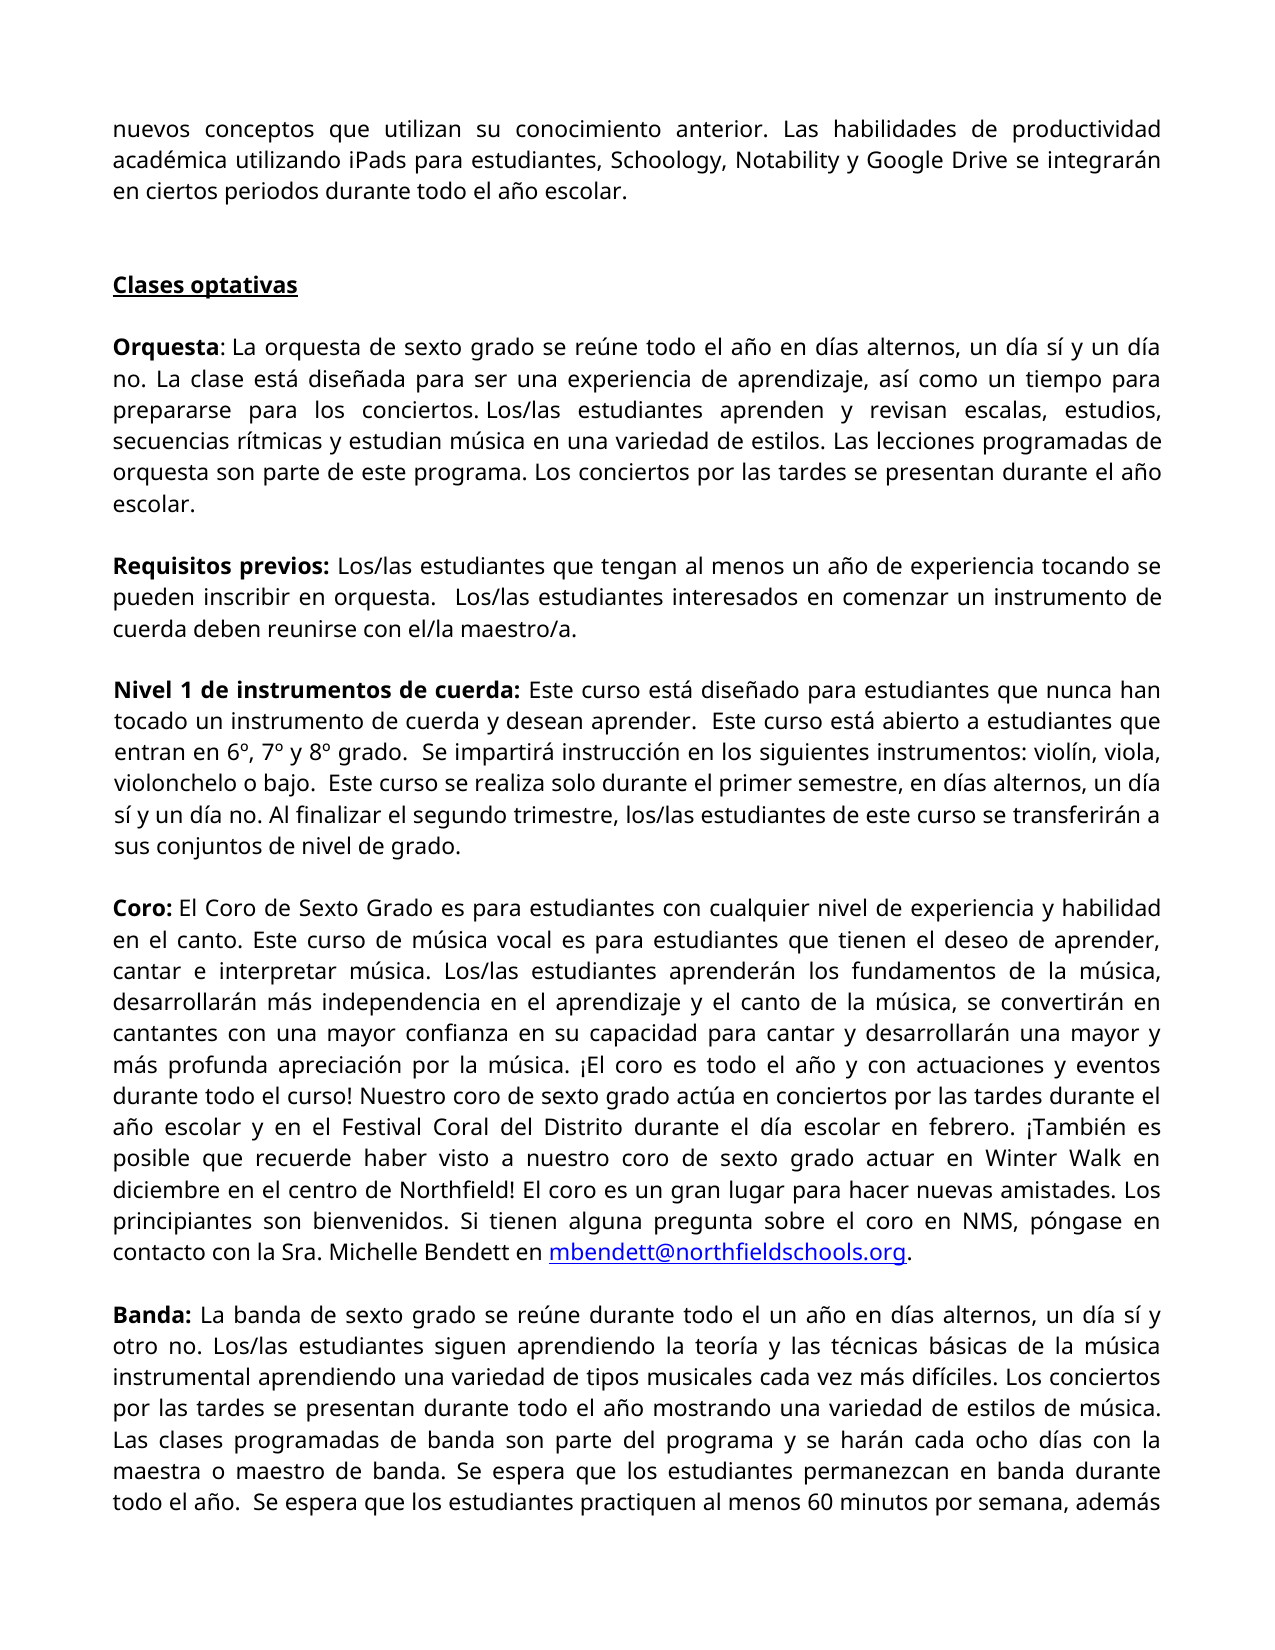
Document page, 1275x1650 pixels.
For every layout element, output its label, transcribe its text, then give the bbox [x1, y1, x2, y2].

text Requisitos previos: Los/las estudiantes que tengan al menos un año de experiencia tocando se pueden inscribir en orquesta. Los/las estudiantes interesados ​​en comenzar un instrumento de cuerda deben reunirse con el/la maestro/a. [112, 550, 1162, 644]
text Nivel 1 de instrumentos de cuerda: Este curso está diseñado para estudiantes que nunca han tocado un instrumento de cuerda y desean aprender. Este curso está abierto a estudiantes que entran en 6º, 7º y 8º grado. Se impartirá instrucción en los siguientes instrumentos: violín, viola, violonchelo o bajo. Este curso se realiza solo durante el primer semestre, en días alternos, un día sí y un día no. Al finalizar el segundo trimestre, los/las estudiantes de este curso se transferirán a sus conjuntos de nivel de grado. [113, 674, 1162, 861]
text Clases optativas [112, 269, 1162, 300]
text Coro: El Coro de Sexto Grado es para estudiantes con cualquier nivel de experiencia y habilidad en el canto. Este curso de música vocal es para estudiantes que tienen el deseo de aprender, cantar e interpretar música. Los/las estudiantes aprenderán los fundamentos de la música, desarrollarán más independencia en el aprendizaje y el canto de la música, se convertirán en cantantes con una mayor confianza en su capacidad para cantar y desarrollarán una mayor y más profunda apreciación por la música. ¡El coro es todo el año y con actuaciones y eventos durante todo el curso! Nuestro coro de sexto grado actúa en conciertos por las tardes durante el año escolar y en el Festival Coral del Distrito durante el día escolar en febrero. ¡También es posible que recuerde haber visto a nuestro coro de sexto grado actuar en Winter Walk en diciembre en el centro de Northfield! El coro es un gran lugar para hacer nuevas amistades. Los principiantes son bienvenidos. Si tienen alguna pregunta sobre el coro en NMS, póngase en contacto con la Sra. Michelle Bendett en mbendett@northfieldschools.org. [112, 892, 1162, 1267]
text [112, 1299, 1162, 1517]
text Orquesta: La orquesta de sexto grado se reúne todo el año en días alternos, un día sí y un día no. La clase está diseñada para ser una experiencia de aprendizaje, así como un tiempo para prepararse para los conciertos. Los/las estudiantes aprenden y revisan escalas, estudios, secuencias rítmicas y estudian música en una variedad de estilos. Las lecciones programadas de orquesta son parte de este programa. Los conciertos por las tardes se presentan durante el año escolar. [112, 331, 1162, 519]
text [112, 112, 1162, 206]
